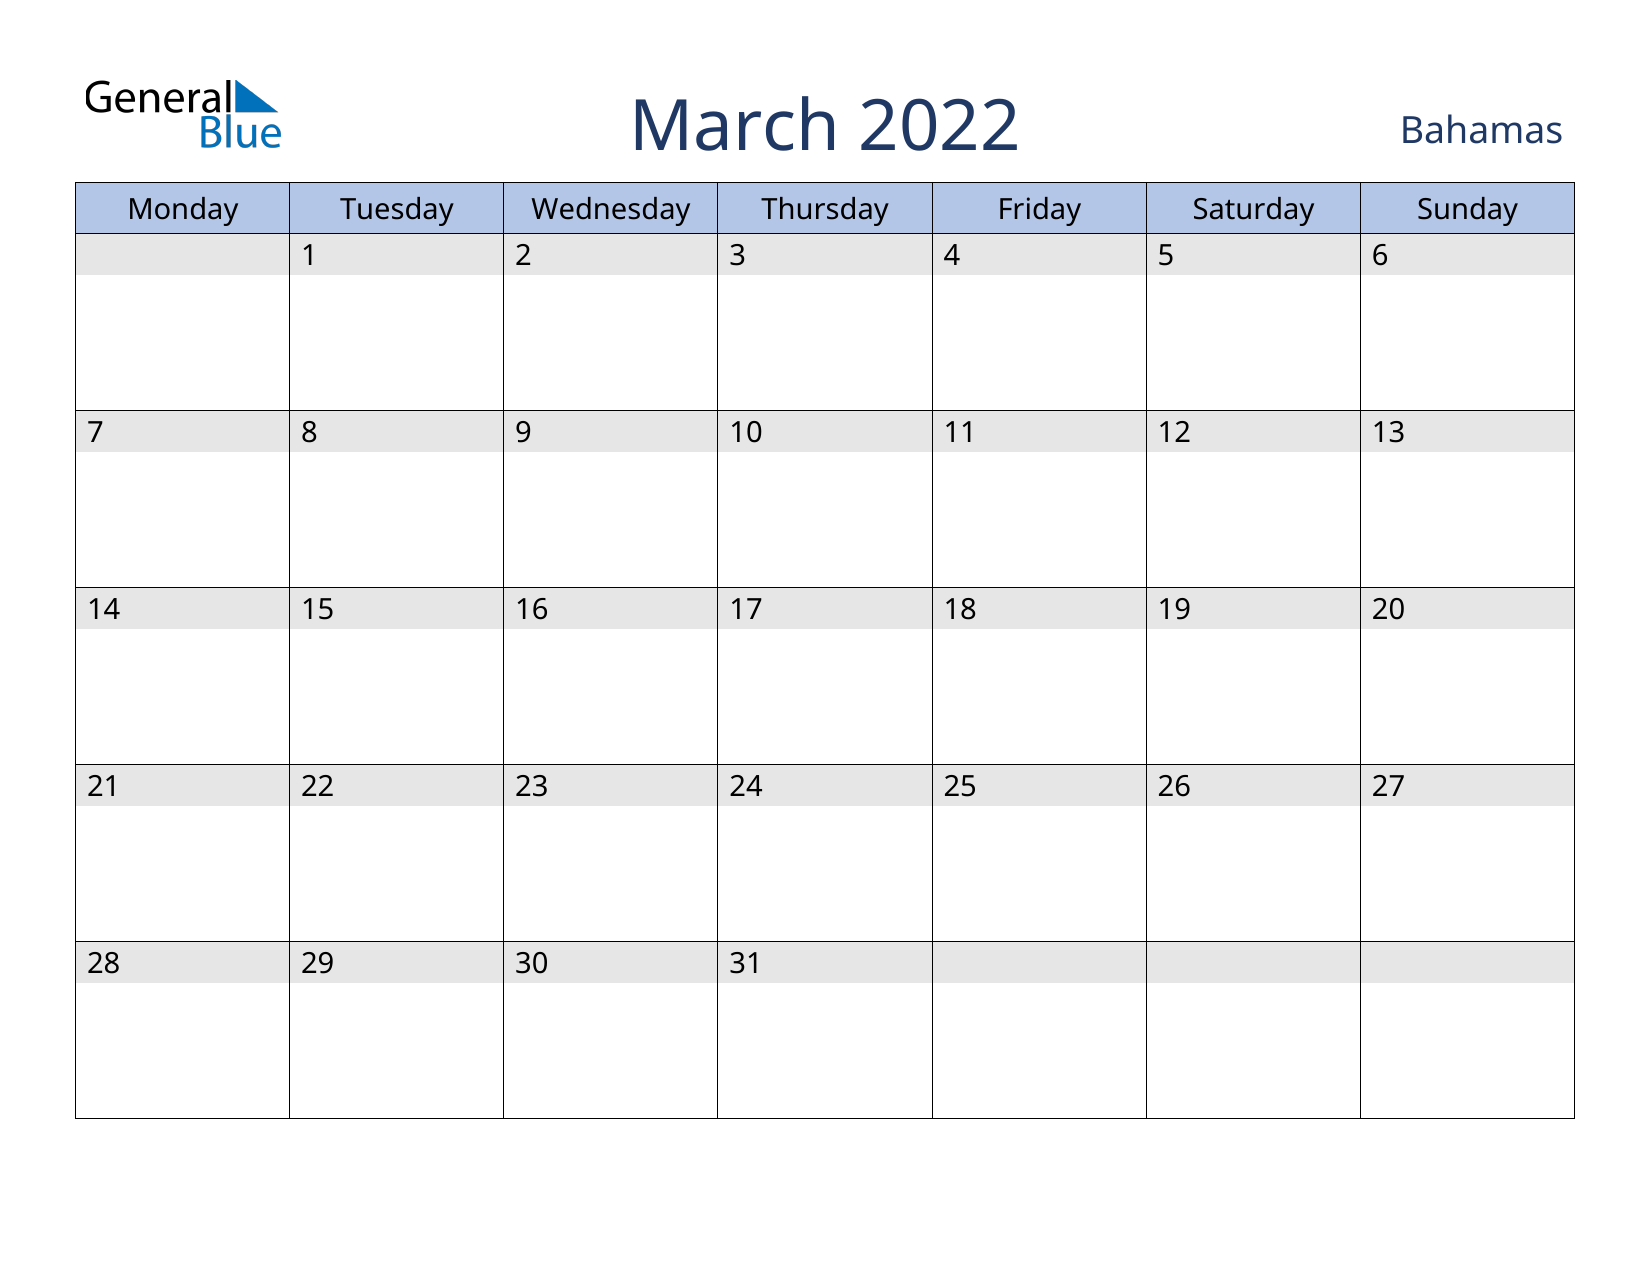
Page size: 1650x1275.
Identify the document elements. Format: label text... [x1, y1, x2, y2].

table_cell [1361, 942, 1574, 983]
table_cell 21 [76, 765, 289, 806]
table_cell 9 [504, 411, 717, 452]
table_cell 6 [1361, 234, 1574, 275]
table_cell Tuesday [290, 183, 503, 233]
table_cell [504, 629, 717, 764]
table_cell [718, 983, 932, 1118]
table_cell [1147, 942, 1360, 983]
table_cell [933, 452, 1146, 587]
table_cell 13 [1361, 411, 1574, 452]
table_cell 31 [718, 942, 932, 983]
table_cell [1147, 452, 1360, 587]
table_cell Friday [933, 183, 1146, 233]
table_cell [1361, 275, 1574, 410]
table_cell 12 [1147, 411, 1360, 452]
table_cell 11 [933, 411, 1146, 452]
table_cell 17 [718, 588, 932, 629]
table_cell [1147, 806, 1360, 941]
table_cell Sunday [1361, 183, 1574, 233]
table_cell [504, 806, 717, 941]
table_cell 7 [76, 411, 289, 452]
table_cell 25 [933, 765, 1146, 806]
table_cell [1147, 629, 1360, 764]
table_cell 28 [76, 942, 289, 983]
table_header March 2022 [504, 75, 1146, 182]
table_cell [1361, 806, 1574, 941]
table_header [76, 75, 503, 182]
table_cell 10 [718, 411, 932, 452]
table_cell [290, 806, 503, 941]
table_cell [504, 983, 717, 1118]
table_cell [718, 275, 932, 410]
table_cell [76, 806, 289, 941]
table_cell [290, 275, 503, 410]
table_cell [76, 629, 289, 764]
table_cell [718, 629, 932, 764]
table_cell 20 [1361, 588, 1574, 629]
table_cell [504, 275, 717, 410]
table_cell [504, 452, 717, 587]
table_cell [718, 806, 932, 941]
table_cell [1361, 983, 1574, 1118]
table_cell [76, 452, 289, 587]
table_cell [1147, 983, 1360, 1118]
table_cell 29 [290, 942, 503, 983]
table_cell [1361, 452, 1574, 587]
table_cell [933, 806, 1146, 941]
table_cell 30 [504, 942, 717, 983]
table_cell [76, 275, 289, 410]
table_cell 8 [290, 411, 503, 452]
table_header Bahamas [1146, 75, 1574, 182]
table_cell [933, 983, 1146, 1118]
table_cell 5 [1147, 234, 1360, 275]
table_cell [76, 234, 289, 275]
table_cell 19 [1147, 588, 1360, 629]
table_cell [290, 629, 503, 764]
table_cell [718, 452, 932, 587]
table_cell 3 [718, 234, 932, 275]
table_cell 14 [76, 588, 289, 629]
table_cell 27 [1361, 765, 1574, 806]
table_cell 26 [1147, 765, 1360, 806]
table_cell Saturday [1147, 183, 1360, 233]
table_cell [933, 942, 1146, 983]
table_cell 24 [718, 765, 932, 806]
picture [86, 80, 281, 148]
table_cell Monday [76, 183, 289, 233]
table_cell 22 [290, 765, 503, 806]
table_cell 16 [504, 588, 717, 629]
table_cell 1 [290, 234, 503, 275]
table_cell 4 [933, 234, 1146, 275]
table_cell [290, 452, 503, 587]
table_cell Thursday [718, 183, 932, 233]
table_cell 2 [504, 234, 717, 275]
table_cell [1147, 275, 1360, 410]
table_cell 23 [504, 765, 717, 806]
table_cell Wednesday [504, 183, 717, 233]
table_cell [290, 983, 503, 1118]
table_cell 18 [933, 588, 1146, 629]
table_cell [76, 983, 289, 1118]
table_cell 15 [290, 588, 503, 629]
table_cell [1361, 629, 1574, 764]
table_cell [933, 629, 1146, 764]
table_cell [933, 275, 1146, 410]
